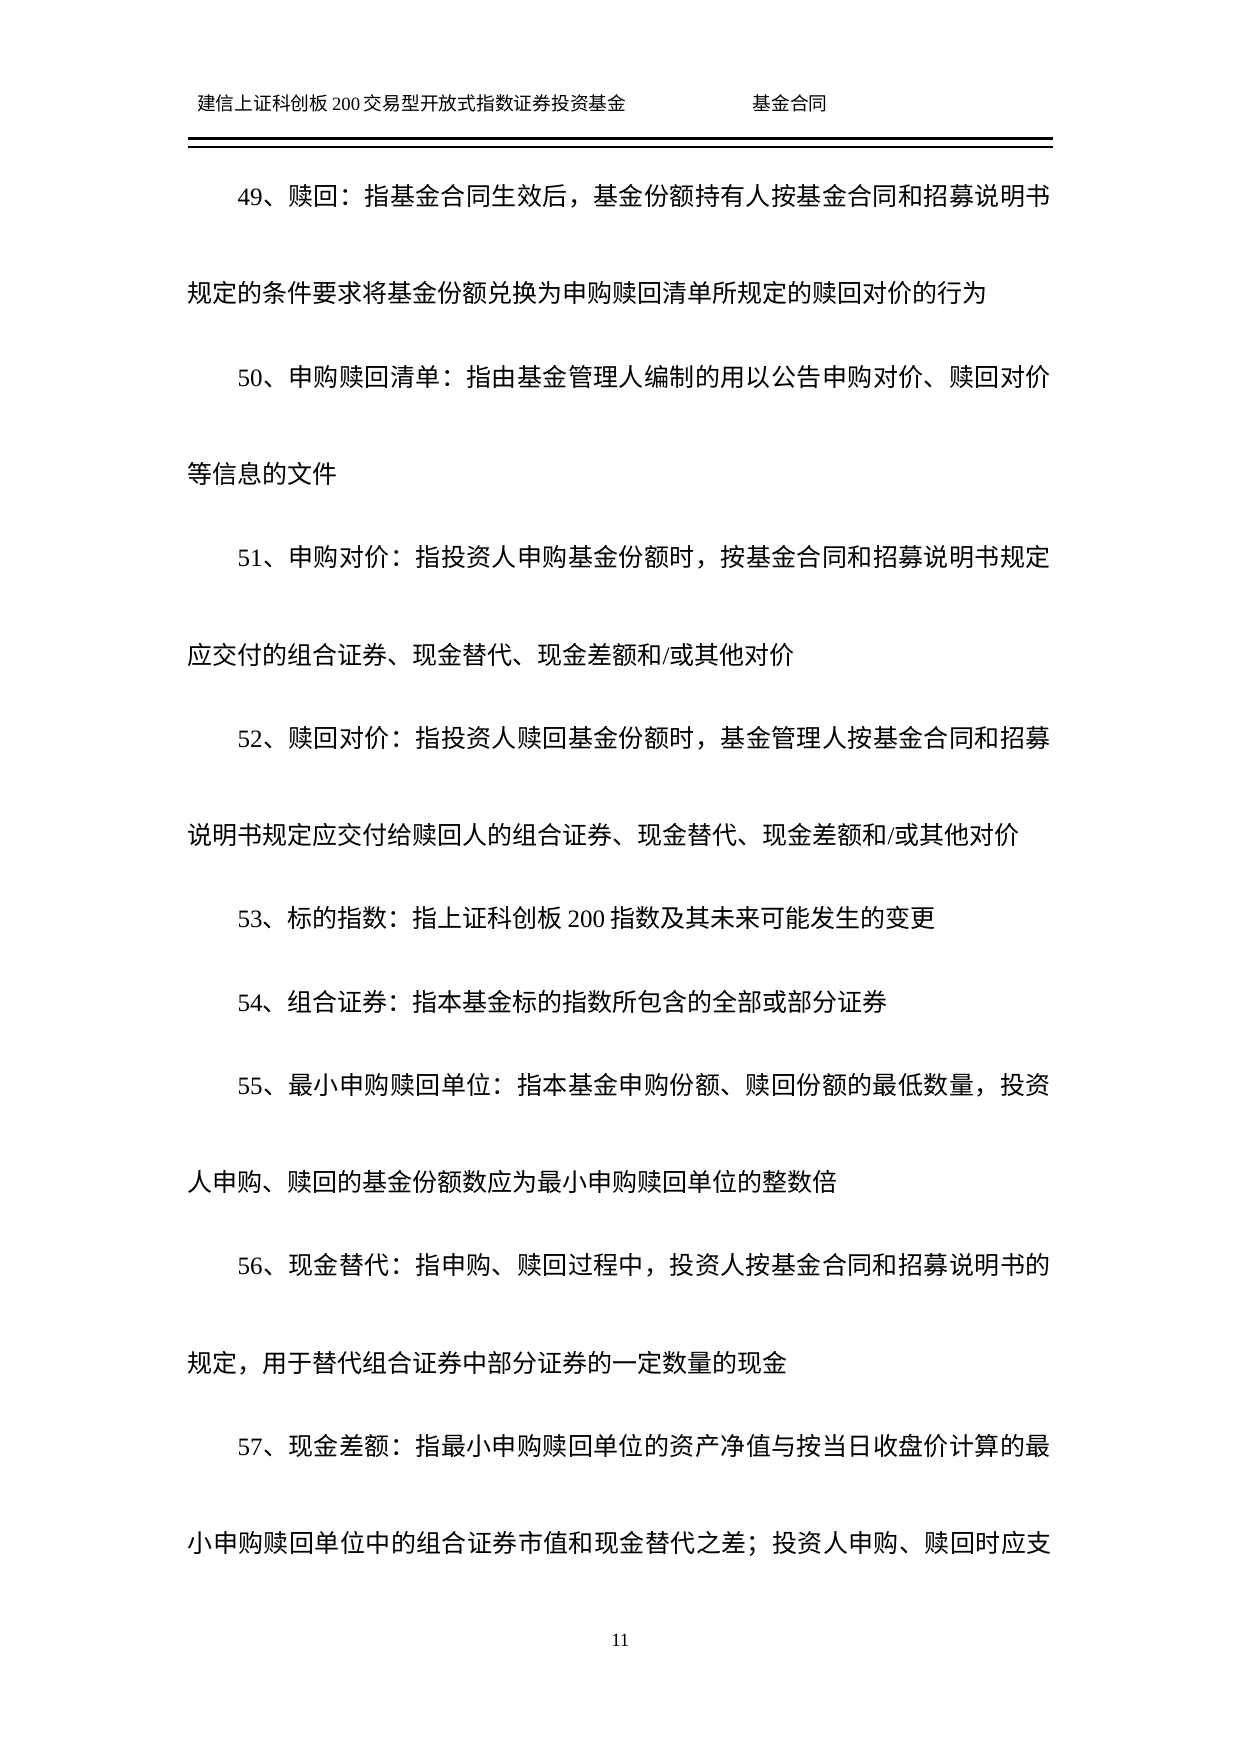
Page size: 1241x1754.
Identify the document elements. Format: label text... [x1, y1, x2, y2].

text 52、赎回对价：指投资人赎回基金份额时，基金管理人按基金合同和招募说明书规定应交付给赎回人的组合证券、现金替代、现金差额和/或其他对价 [187, 704, 1053, 866]
text 51、申购对价：指投资人申购基金份额时，按基金合同和招募说明书规定应交付的组合证券、现金替代、现金差额和/或其他对价 [187, 523, 1053, 686]
text 56、现金替代：指申购、赎回过程中，投资人按基金合同和招募说明书的规定，用于替代组合证券中部分证券的一定数量的现金 [187, 1231, 1053, 1394]
text 53、标的指数：指上证科创板200指数及其未来可能发生的变更 [187, 884, 1053, 949]
text 55、最小申购赎回单位：指本基金申购份额、赎回份额的最低数量，投资人申购、赎回的基金份额数应为最小申购赎回单位的整数倍 [187, 1051, 1053, 1213]
text 54、组合证券：指本基金标的指数所包含的全部或部分证券 [187, 968, 1053, 1033]
text 50、申购赎回清单：指由基金管理人编制的用以公告申购对价、赎回对价等信息的文件 [187, 343, 1053, 505]
text 49、赎回：指基金合同生效后，基金份额持有人按基金合同和招募说明书规定的条件要求将基金份额兑换为申购赎回清单所规定的赎回对价的行为 [187, 162, 1053, 324]
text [187, 1412, 1053, 1574]
